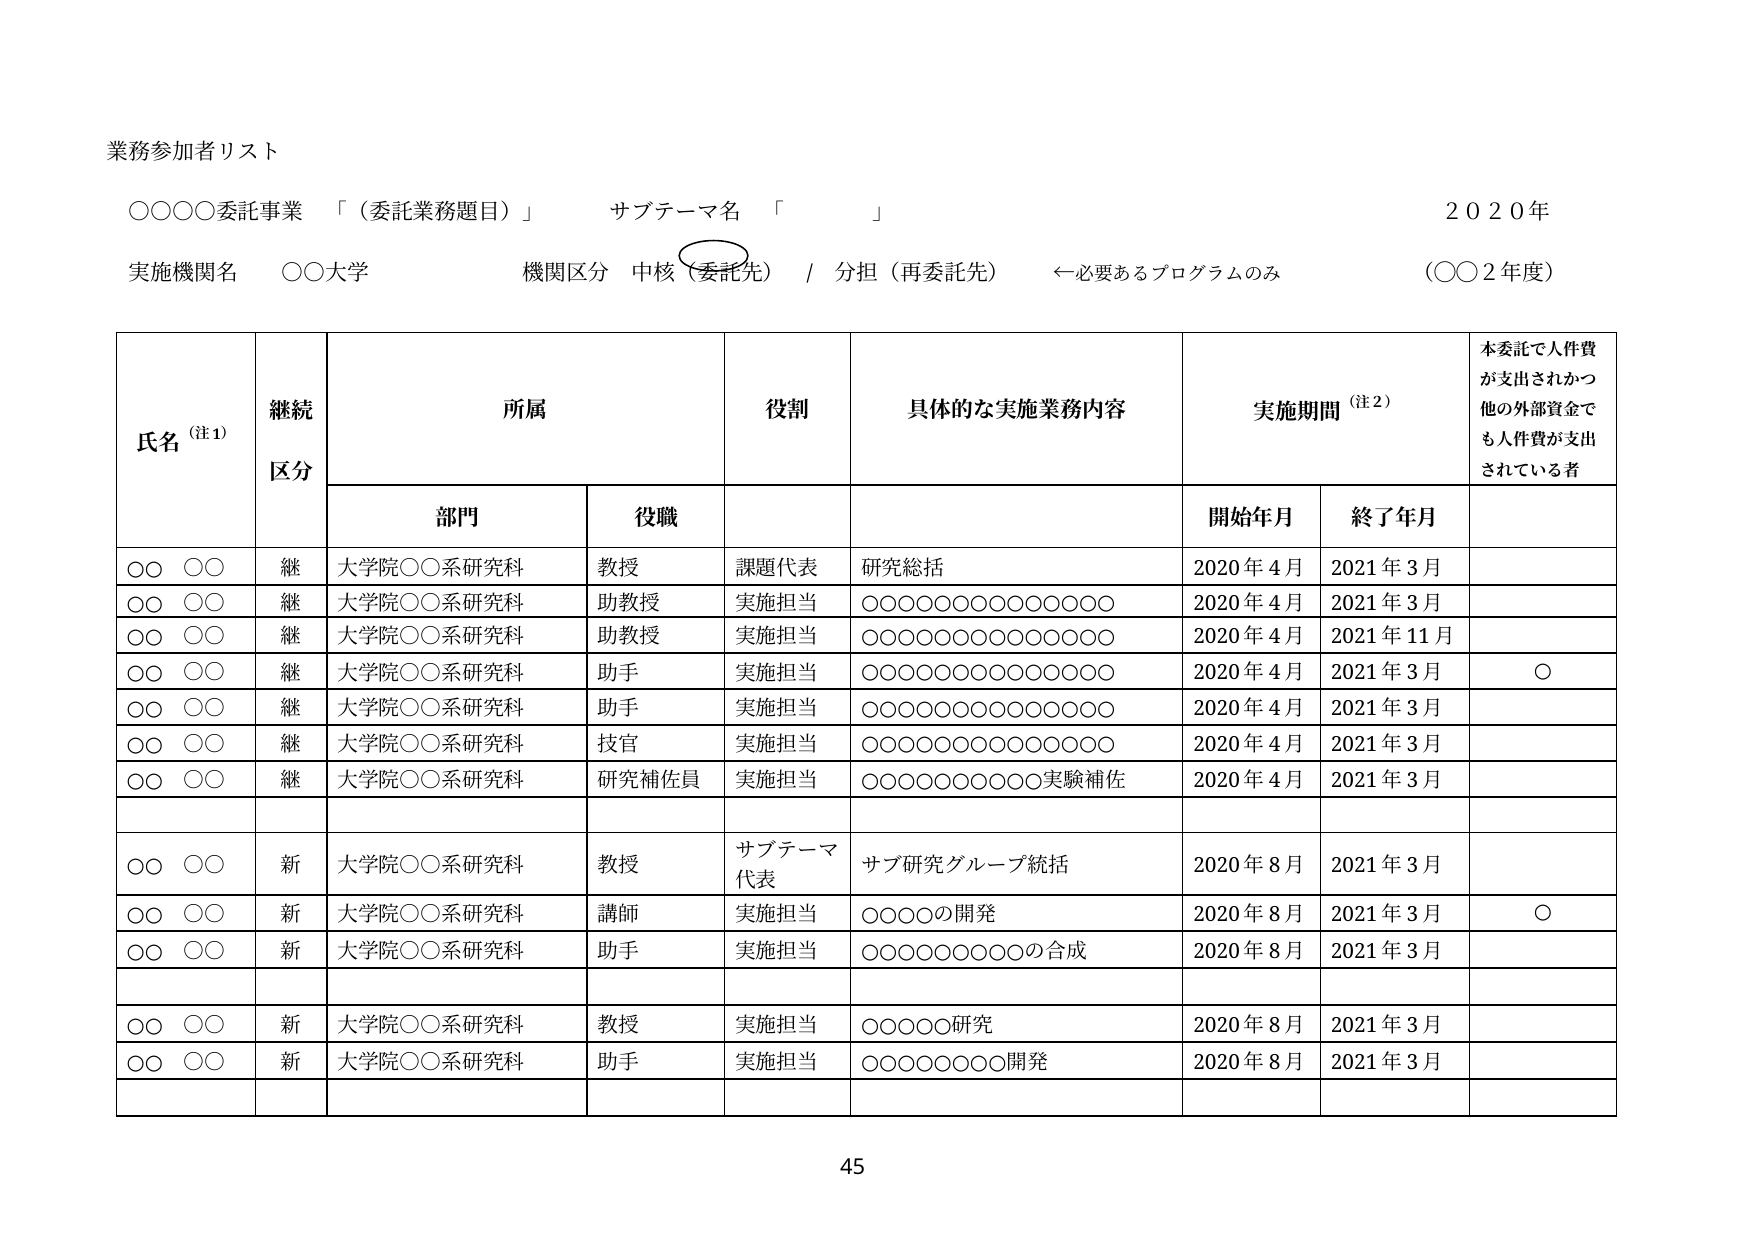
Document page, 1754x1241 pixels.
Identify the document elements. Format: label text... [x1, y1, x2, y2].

table_cell [1470, 618, 1616, 652]
table_cell ○○○○○○○○○○○○○○ [851, 654, 1182, 688]
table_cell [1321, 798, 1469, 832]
table_cell 2020年4月 [1183, 618, 1320, 652]
table_cell 2020年4月 [1183, 548, 1320, 584]
table_cell 大学院○○系研究科 [328, 690, 586, 724]
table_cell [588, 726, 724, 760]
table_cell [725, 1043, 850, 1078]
table_cell 課題代表 [725, 548, 850, 584]
table_cell 継 [256, 548, 326, 584]
table_cell 2020年4月 [1183, 654, 1320, 688]
table_cell 2021年11月 [1321, 618, 1469, 652]
table_cell 大学院○○系研究科 [328, 618, 586, 652]
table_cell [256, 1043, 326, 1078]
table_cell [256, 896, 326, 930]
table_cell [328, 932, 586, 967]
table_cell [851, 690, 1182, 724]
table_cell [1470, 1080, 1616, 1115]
table_cell [1470, 586, 1616, 616]
table_cell 助教授 [588, 586, 724, 616]
table_cell ○○ ○○ [117, 586, 255, 616]
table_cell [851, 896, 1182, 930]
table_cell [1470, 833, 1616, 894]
table_cell [725, 486, 850, 546]
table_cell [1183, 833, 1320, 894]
table_cell 大学院○○系研究科 [328, 654, 586, 688]
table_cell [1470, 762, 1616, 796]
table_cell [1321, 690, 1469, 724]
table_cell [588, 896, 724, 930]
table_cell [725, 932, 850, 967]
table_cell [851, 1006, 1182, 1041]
text ○○○○委託事業 「（委託業務題目）」 サブテーマ名 「 」 ２０２０年 [106, 180, 1636, 241]
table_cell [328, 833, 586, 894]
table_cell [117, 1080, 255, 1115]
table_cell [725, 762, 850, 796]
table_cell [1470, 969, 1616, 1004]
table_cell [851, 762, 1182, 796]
table_cell 研究総括 [851, 548, 1182, 584]
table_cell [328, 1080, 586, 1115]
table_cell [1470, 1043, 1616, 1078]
table_cell 助手 [588, 690, 724, 724]
table_cell 助教授 [588, 618, 724, 652]
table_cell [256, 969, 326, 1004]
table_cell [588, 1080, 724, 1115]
text 業務参加者リスト [106, 119, 1636, 180]
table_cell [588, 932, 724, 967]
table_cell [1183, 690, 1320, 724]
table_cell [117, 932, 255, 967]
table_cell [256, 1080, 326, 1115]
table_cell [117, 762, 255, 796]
table_cell ○○ ○○ [117, 548, 255, 584]
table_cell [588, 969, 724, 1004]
table_header 所属 [328, 333, 724, 484]
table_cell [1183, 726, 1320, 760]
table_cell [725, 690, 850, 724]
table_cell 開始年月 [1183, 486, 1320, 546]
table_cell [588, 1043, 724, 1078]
table_cell 継 [256, 654, 326, 688]
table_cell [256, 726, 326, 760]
table_cell ○○ ○○ [117, 690, 255, 724]
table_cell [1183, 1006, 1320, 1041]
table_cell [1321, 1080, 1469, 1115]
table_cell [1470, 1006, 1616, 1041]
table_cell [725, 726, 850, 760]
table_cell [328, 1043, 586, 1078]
text 実施機関名 ○○大学 機関区分 中核（委託先） / 分担（再委託先） ←必要あるプログラムのみ （◯◯２年度） [106, 241, 1636, 301]
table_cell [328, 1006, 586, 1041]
table_cell 実施担当 [725, 586, 850, 616]
table_cell 部門 [328, 486, 586, 546]
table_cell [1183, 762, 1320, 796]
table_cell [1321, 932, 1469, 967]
table_cell ○○ ○○ [117, 618, 255, 652]
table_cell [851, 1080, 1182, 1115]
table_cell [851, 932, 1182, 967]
table_header 役割 [725, 333, 850, 484]
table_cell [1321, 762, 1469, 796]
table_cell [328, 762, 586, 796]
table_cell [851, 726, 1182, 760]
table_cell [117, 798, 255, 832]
table_cell 実施担当 [725, 618, 850, 652]
table_cell 助手 [588, 654, 724, 688]
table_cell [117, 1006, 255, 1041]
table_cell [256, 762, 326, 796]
table_cell ○○○○○○○○○○○○○○ [851, 618, 1182, 652]
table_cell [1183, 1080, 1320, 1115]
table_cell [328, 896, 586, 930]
table_cell 継 [256, 618, 326, 652]
table_header 実施期間（注２） [1183, 333, 1469, 484]
table_cell 大学院○○系研究科 [328, 586, 586, 616]
table_cell 2020年4月 [1183, 586, 1320, 616]
table_cell 大学院○○系研究科 [328, 548, 586, 584]
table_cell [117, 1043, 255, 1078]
table_cell 2021年3月 [1321, 548, 1469, 584]
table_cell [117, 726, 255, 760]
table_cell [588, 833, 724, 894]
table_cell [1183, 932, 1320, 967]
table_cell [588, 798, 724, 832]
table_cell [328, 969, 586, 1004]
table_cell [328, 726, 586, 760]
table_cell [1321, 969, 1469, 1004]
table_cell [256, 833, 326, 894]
table_cell ○ [1470, 654, 1616, 688]
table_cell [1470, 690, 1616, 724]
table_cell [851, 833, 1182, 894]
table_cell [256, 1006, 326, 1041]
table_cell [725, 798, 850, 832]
table_cell 教授 [588, 548, 724, 584]
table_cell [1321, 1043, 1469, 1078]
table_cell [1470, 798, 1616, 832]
table_cell 終了年月 [1321, 486, 1469, 546]
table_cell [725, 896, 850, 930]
table_cell ○○ ○○ [117, 654, 255, 688]
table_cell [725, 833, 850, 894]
table_header 具体的な実施業務内容 [851, 333, 1182, 484]
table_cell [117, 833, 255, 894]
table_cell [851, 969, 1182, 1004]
table_cell 継 [256, 690, 326, 724]
table_header 氏名（注1） [117, 333, 255, 546]
table_cell 2021年3月 [1321, 586, 1469, 616]
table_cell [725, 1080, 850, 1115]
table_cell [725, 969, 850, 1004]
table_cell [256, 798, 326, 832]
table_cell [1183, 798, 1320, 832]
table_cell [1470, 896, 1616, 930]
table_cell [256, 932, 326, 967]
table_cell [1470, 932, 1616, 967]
table_header 本委託で人件費が支出されかつ他の外部資金でも人件費が支出されている者 [1470, 333, 1616, 484]
table_cell ○○○○○○○○○○○○○○ [851, 586, 1182, 616]
table_cell 実施担当 [725, 654, 850, 688]
table_cell 役職 [588, 486, 724, 546]
table_cell 継 [256, 586, 326, 616]
table_header 継続区分 [256, 333, 326, 546]
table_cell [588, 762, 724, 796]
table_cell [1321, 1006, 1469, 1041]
table_cell [1470, 486, 1616, 546]
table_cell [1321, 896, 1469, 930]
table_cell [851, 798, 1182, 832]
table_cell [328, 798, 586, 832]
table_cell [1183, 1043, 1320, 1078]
table_cell 2021年3月 [1321, 654, 1469, 688]
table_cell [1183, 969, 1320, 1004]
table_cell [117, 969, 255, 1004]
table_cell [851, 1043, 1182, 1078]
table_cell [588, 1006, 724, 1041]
table_cell [851, 486, 1182, 546]
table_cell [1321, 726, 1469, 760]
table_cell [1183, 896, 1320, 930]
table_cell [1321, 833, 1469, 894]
table_cell [1470, 548, 1616, 584]
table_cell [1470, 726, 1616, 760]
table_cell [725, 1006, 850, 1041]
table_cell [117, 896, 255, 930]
